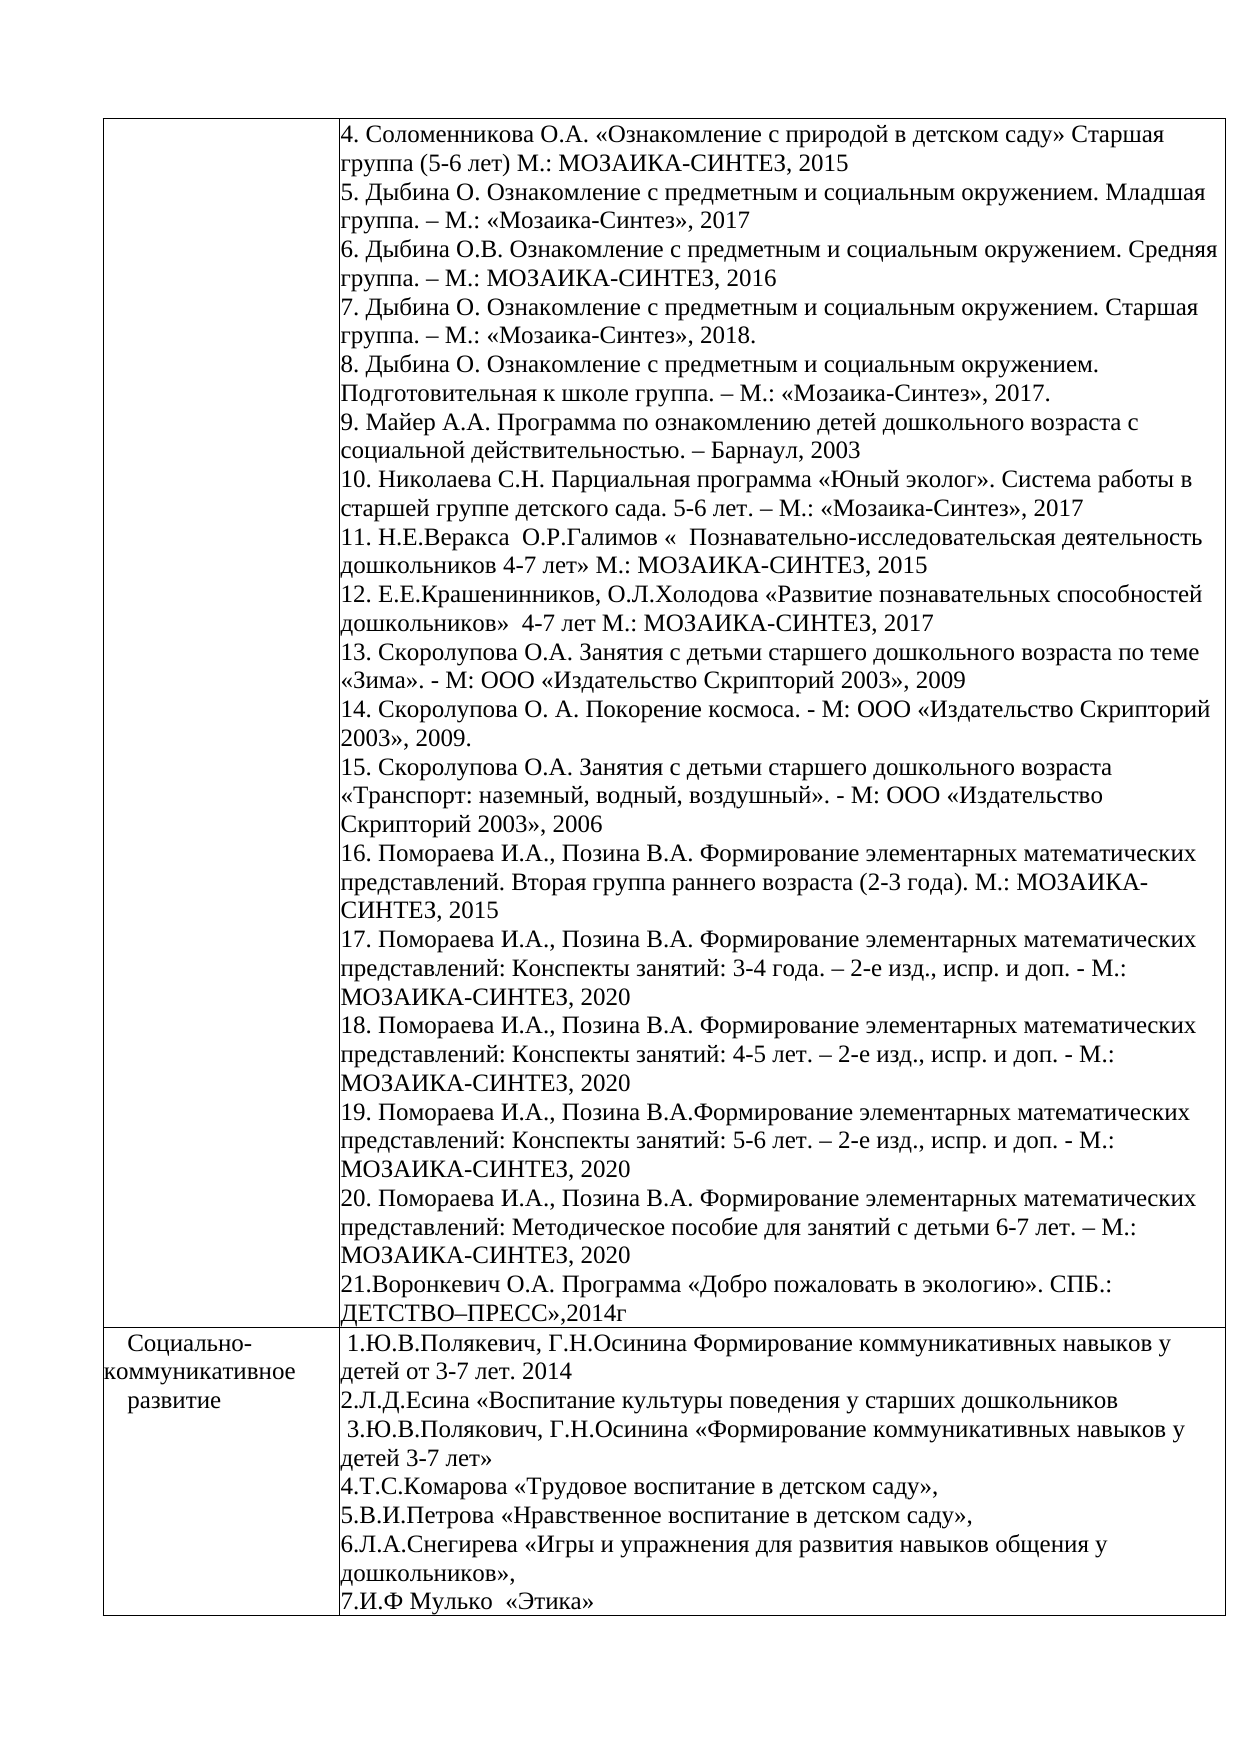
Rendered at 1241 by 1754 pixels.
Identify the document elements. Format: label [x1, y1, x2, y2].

table_cell [104, 119, 339, 1327]
table_cell [340, 119, 1225, 1327]
table_cell [104, 1328, 339, 1615]
table_cell [340, 1328, 1225, 1615]
